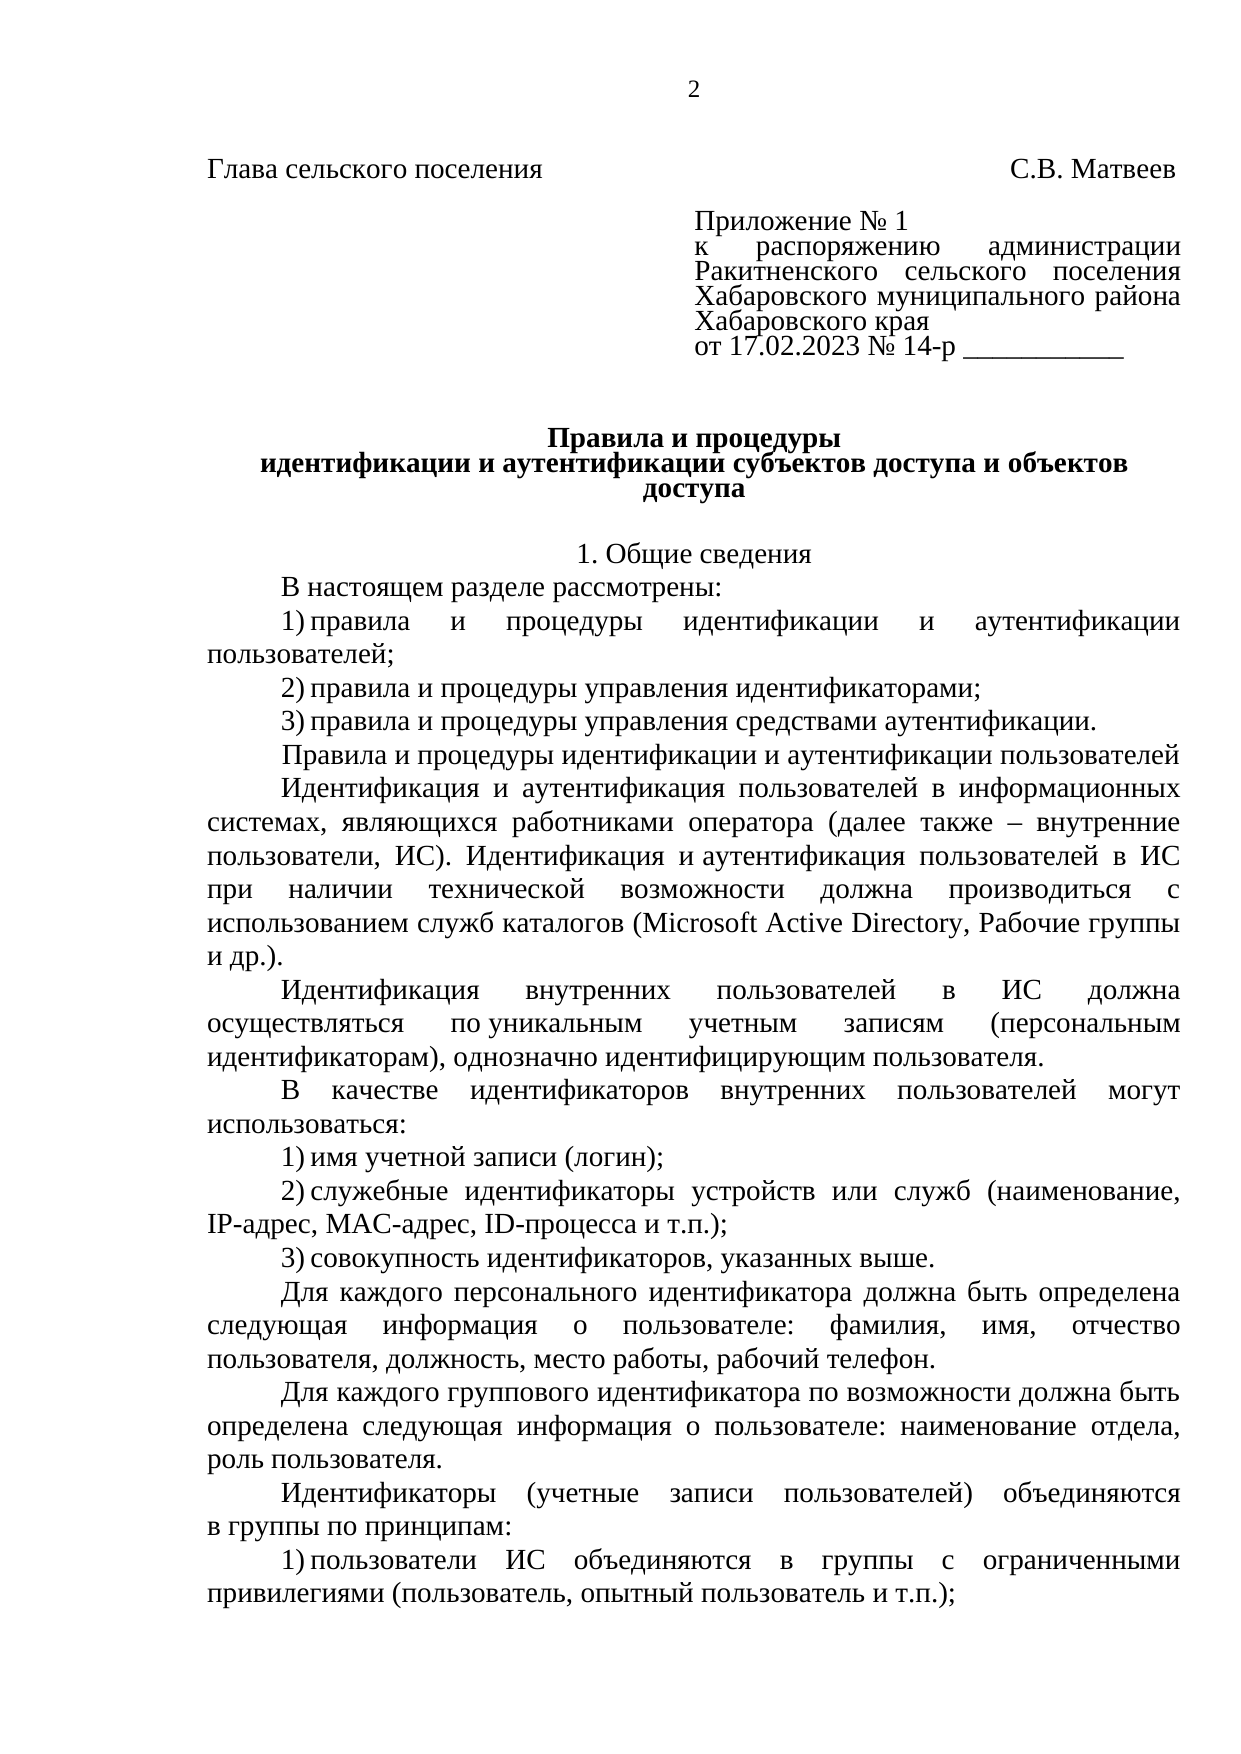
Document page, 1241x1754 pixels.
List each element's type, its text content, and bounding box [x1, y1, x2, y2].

list служебные идентификаторы устройств или служб (наименование, IP-адрес, MAC-адрес, ID-процесса и т.п.); [207, 1173, 1181, 1240]
text Идентификация и аутентификация пользователей в информационных системах, являющихся работниками оператора (далее также – внутренние пользователи, ИС). Идентификация и аутентификация пользователей в ИС при наличии технической возможности должна производиться с использованием служб каталогов (Microsoft Active Directory, Рабочие группы и др.). [207, 771, 1181, 972]
text Правила и процедуры идентификации и аутентификации пользователей [207, 737, 1181, 771]
text В настоящем разделе рассмотрены: [207, 569, 1181, 603]
list правила и процедуры идентификации и аутентификации пользователей; [207, 603, 1181, 670]
text Идентификаторы (учетные записи пользователей) объединяются в группы по принципам: [207, 1475, 1181, 1542]
text Идентификация внутренних пользователей в ИС должна осуществляться по уникальным учетным записям (персональным идентификаторам), однозначно идентифицирующим пользователя. [207, 972, 1181, 1072]
text идентификации и аутентификации субъектов доступа и объектов [364, 452, 614, 477]
text от 17.02.2023 № 14-р ___________ [694, 335, 1181, 360]
text Для каждого группового идентификатора по возможности должна быть определена следующая информация о пользователе: наименование отдела, роль пользователя. [207, 1374, 1181, 1475]
list пользователи ИС объединяются в группы с ограниченными привилегиями (пользователь, опытный пользователь и т.п.); [207, 1542, 1181, 1609]
text 1. Общие сведения [207, 536, 1181, 569]
text Глава сельского поселения С.В. Матвеев [207, 152, 1181, 185]
text Приложение № 1 [694, 210, 1181, 235]
text к распоряжению администрации Ракитненского сельского поселения Хабаровского муниципального района Хабаровского края [694, 235, 1181, 335]
text идентификации и аутентификации субъектов доступа и объектов [618, 452, 1181, 477]
text Для каждого персонального идентификатора должна быть определена следующая информация о пользователе: фамилия, имя, отчество пользователя, должность, место работы, рабочий телефон. [207, 1274, 1181, 1374]
list имя учетной записи (логин); [207, 1139, 1181, 1173]
text доступа [207, 477, 1181, 502]
list совокупность идентификаторов, указанных выше. [207, 1240, 1181, 1274]
list правила и процедуры управления идентификаторами; [207, 670, 1181, 703]
text Правила и процедуры [207, 427, 1181, 452]
text идентификации и аутентификации субъектов доступа и объектов [207, 452, 360, 477]
text В качестве идентификаторов внутренних пользователей могут использоваться: [207, 1072, 1181, 1139]
list правила и процедуры управления средствами аутентификации. [207, 703, 1181, 737]
